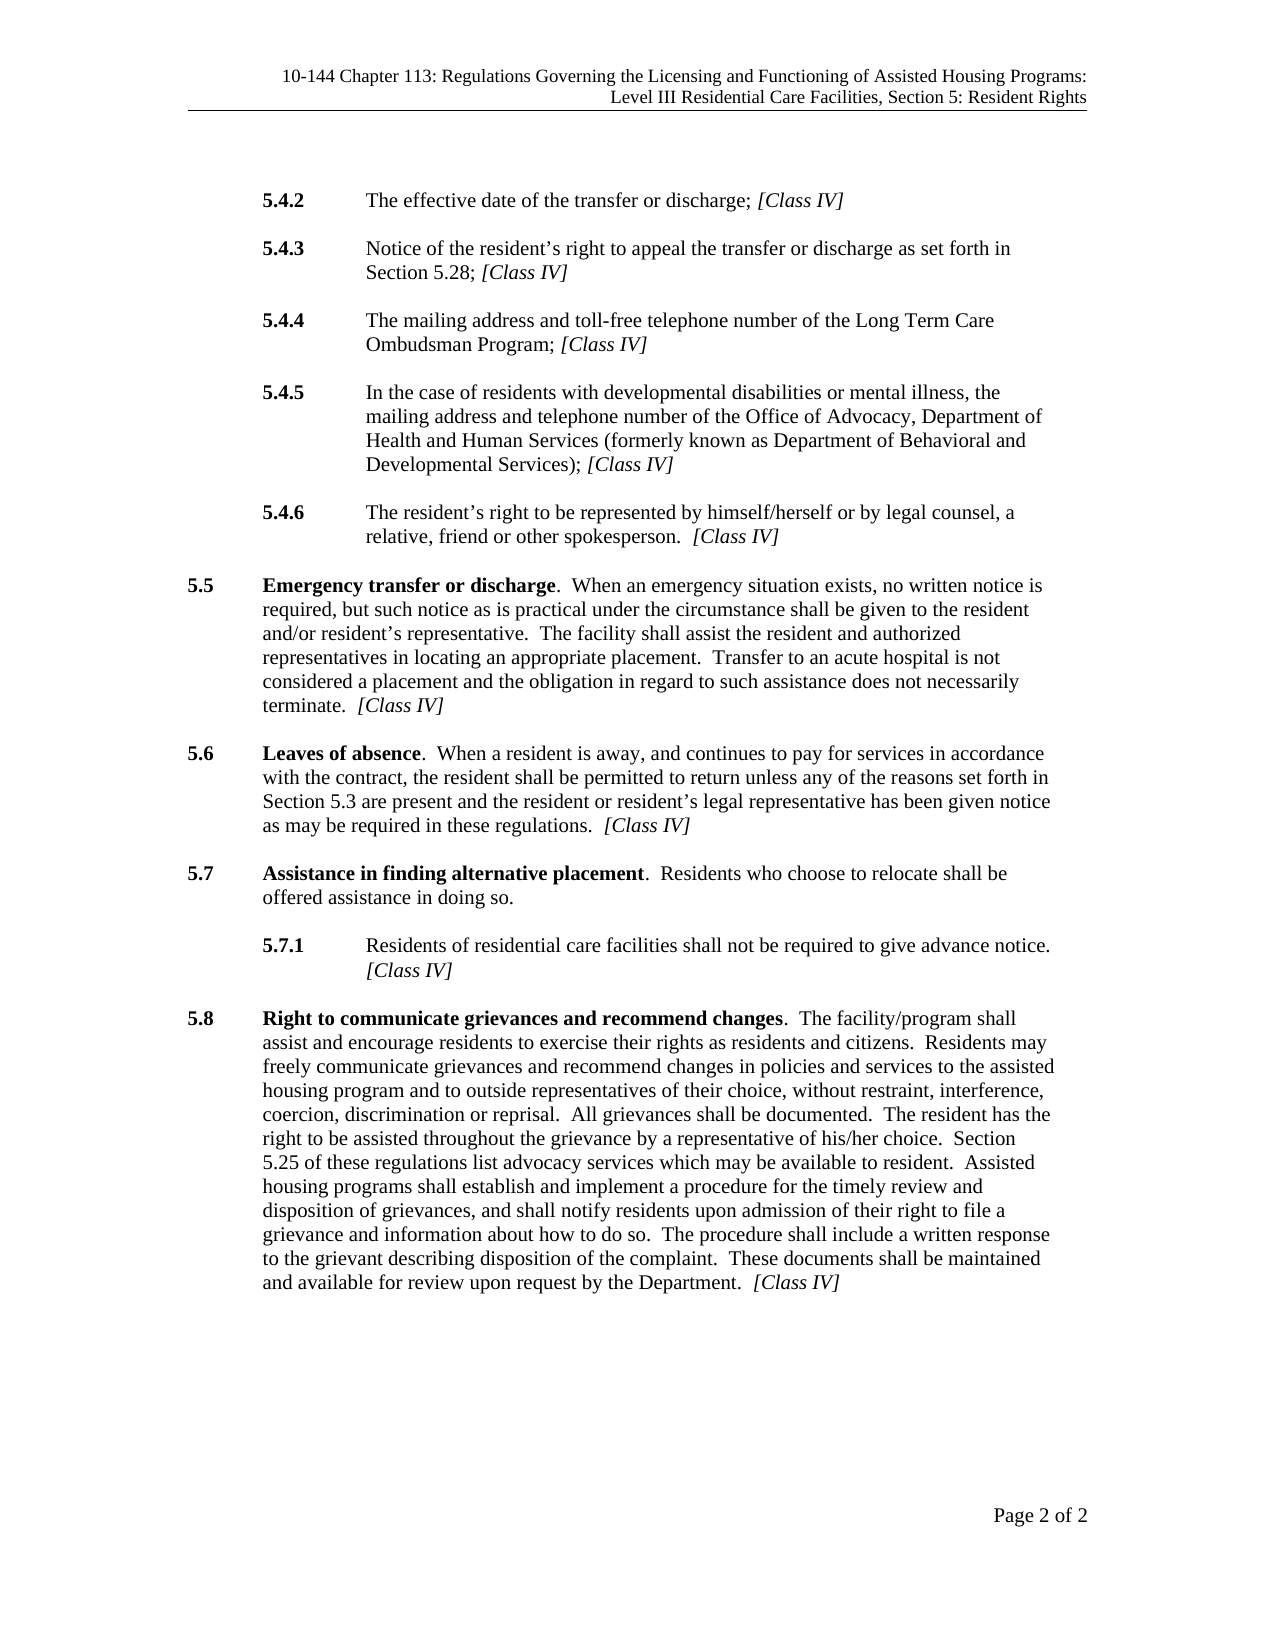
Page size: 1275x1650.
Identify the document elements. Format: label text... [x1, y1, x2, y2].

text 5.4.5 In the case of residents with developmental disabilities or mental illness, the mailing address and telephone number of the Office of Advocacy, Department of Health and Human Services (formerly known as Department of Behavioral and Developmental Services); [Class IV] [262, 380, 1057, 476]
text 5.7 Assistance in finding alternative placement. Residents who choose to relocate shall be offered assistance in doing so. [187, 861, 1057, 909]
text 5.6 Leaves of absence. When a resident is away, and continues to pay for services in accordance with the contract, the resident shall be permitted to return unless any of the reasons set forth in Section 5.3 are present and the resident or resident’s legal representative has been given notice as may be required in these regulations. [Class IV] [187, 741, 1057, 837]
text 5.4.6 The resident’s right to be represented by himself/herself or by legal counsel, a relative, friend or other spokesperson. [Class IV] [262, 500, 1057, 548]
text 5.5 Emergency transfer or discharge. When an emergency situation exists, no written notice is required, but such notice as is practical under the circumstance shall be given to the resident and/or resident’s representative. The facility shall assist the resident and authorized representatives in locating an appropriate placement. Transfer to an acute hospital is not considered a placement and the obligation in regard to such assistance does not necessarily terminate. [Class IV] [187, 572, 1057, 717]
text 5.4.3 Notice of the resident’s right to appeal the transfer or discharge as set forth in Section 5.28; [Class IV] [262, 236, 1057, 284]
text 5.7.1 Residents of residential care facilities shall not be required to give advance notice. [Class IV] [262, 933, 1057, 982]
text 5.8 Right to communicate grievances and recommend changes. The facility/program shall assist and encourage residents to exercise their rights as residents and citizens. Residents may freely communicate grievances and recommend changes in policies and services to the assisted housing program and to outside representatives of their choice, without restraint, interference, coercion, discrimination or reprisal. All grievances shall be documented. The resident has the right to be assisted throughout the grievance by a representative of his/her choice. Section 5.25 of these regulations list advocacy services which may be available to resident. Assisted housing programs shall establish and implement a procedure for the timely review and disposition of grievances, and shall notify residents upon admission of their right to file a grievance and information about how to do so. The procedure shall include a written response to the grievant describing disposition of the complaint. These documents shall be maintained and available for review upon request by the Department. [Class IV] [187, 1006, 1057, 1294]
text 5.4.2 The effective date of the transfer or discharge; [Class IV] [262, 187, 1057, 212]
text 5.4.4 The mailing address and toll-free telephone number of the Long Term Care Ombudsman Program; [Class IV] [262, 308, 1057, 356]
